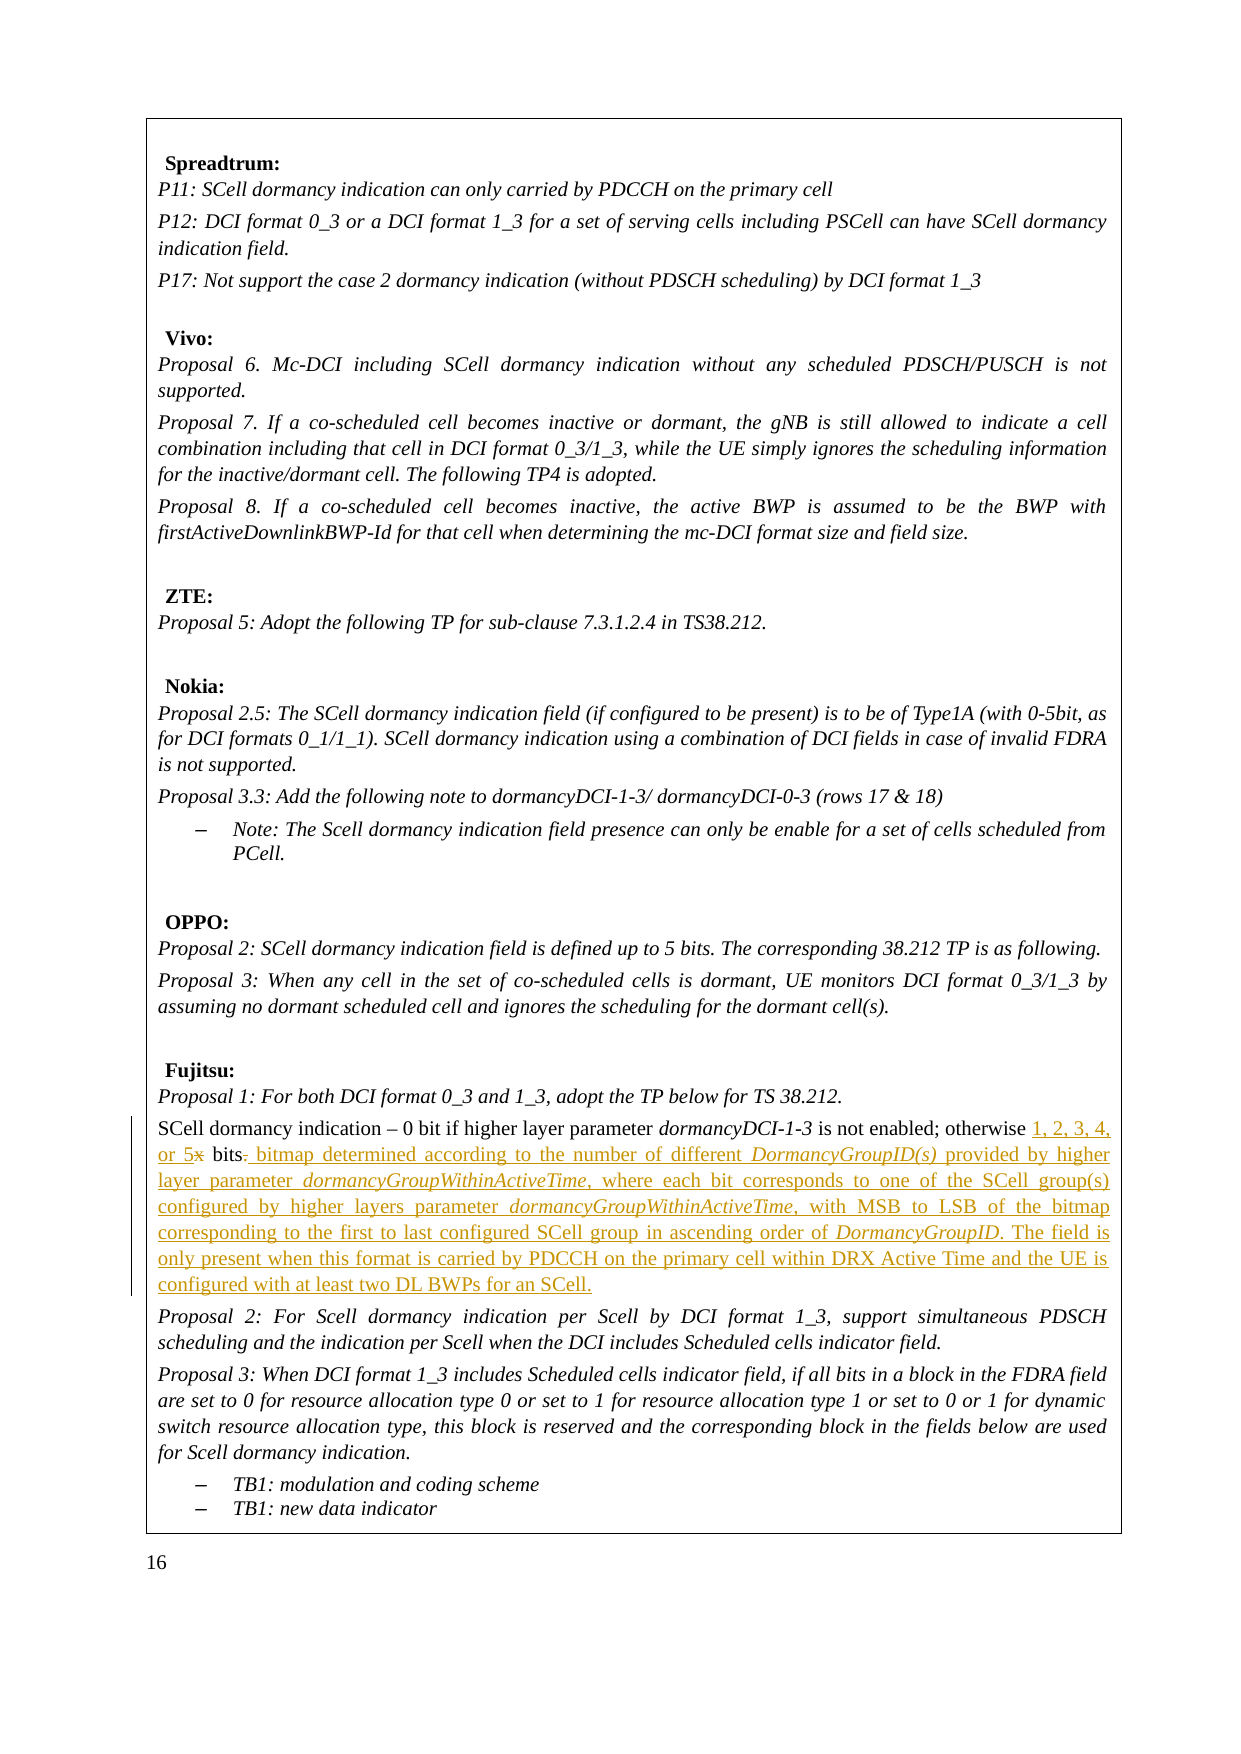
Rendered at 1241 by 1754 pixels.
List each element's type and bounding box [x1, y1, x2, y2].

table_header [147, 119, 1121, 1533]
